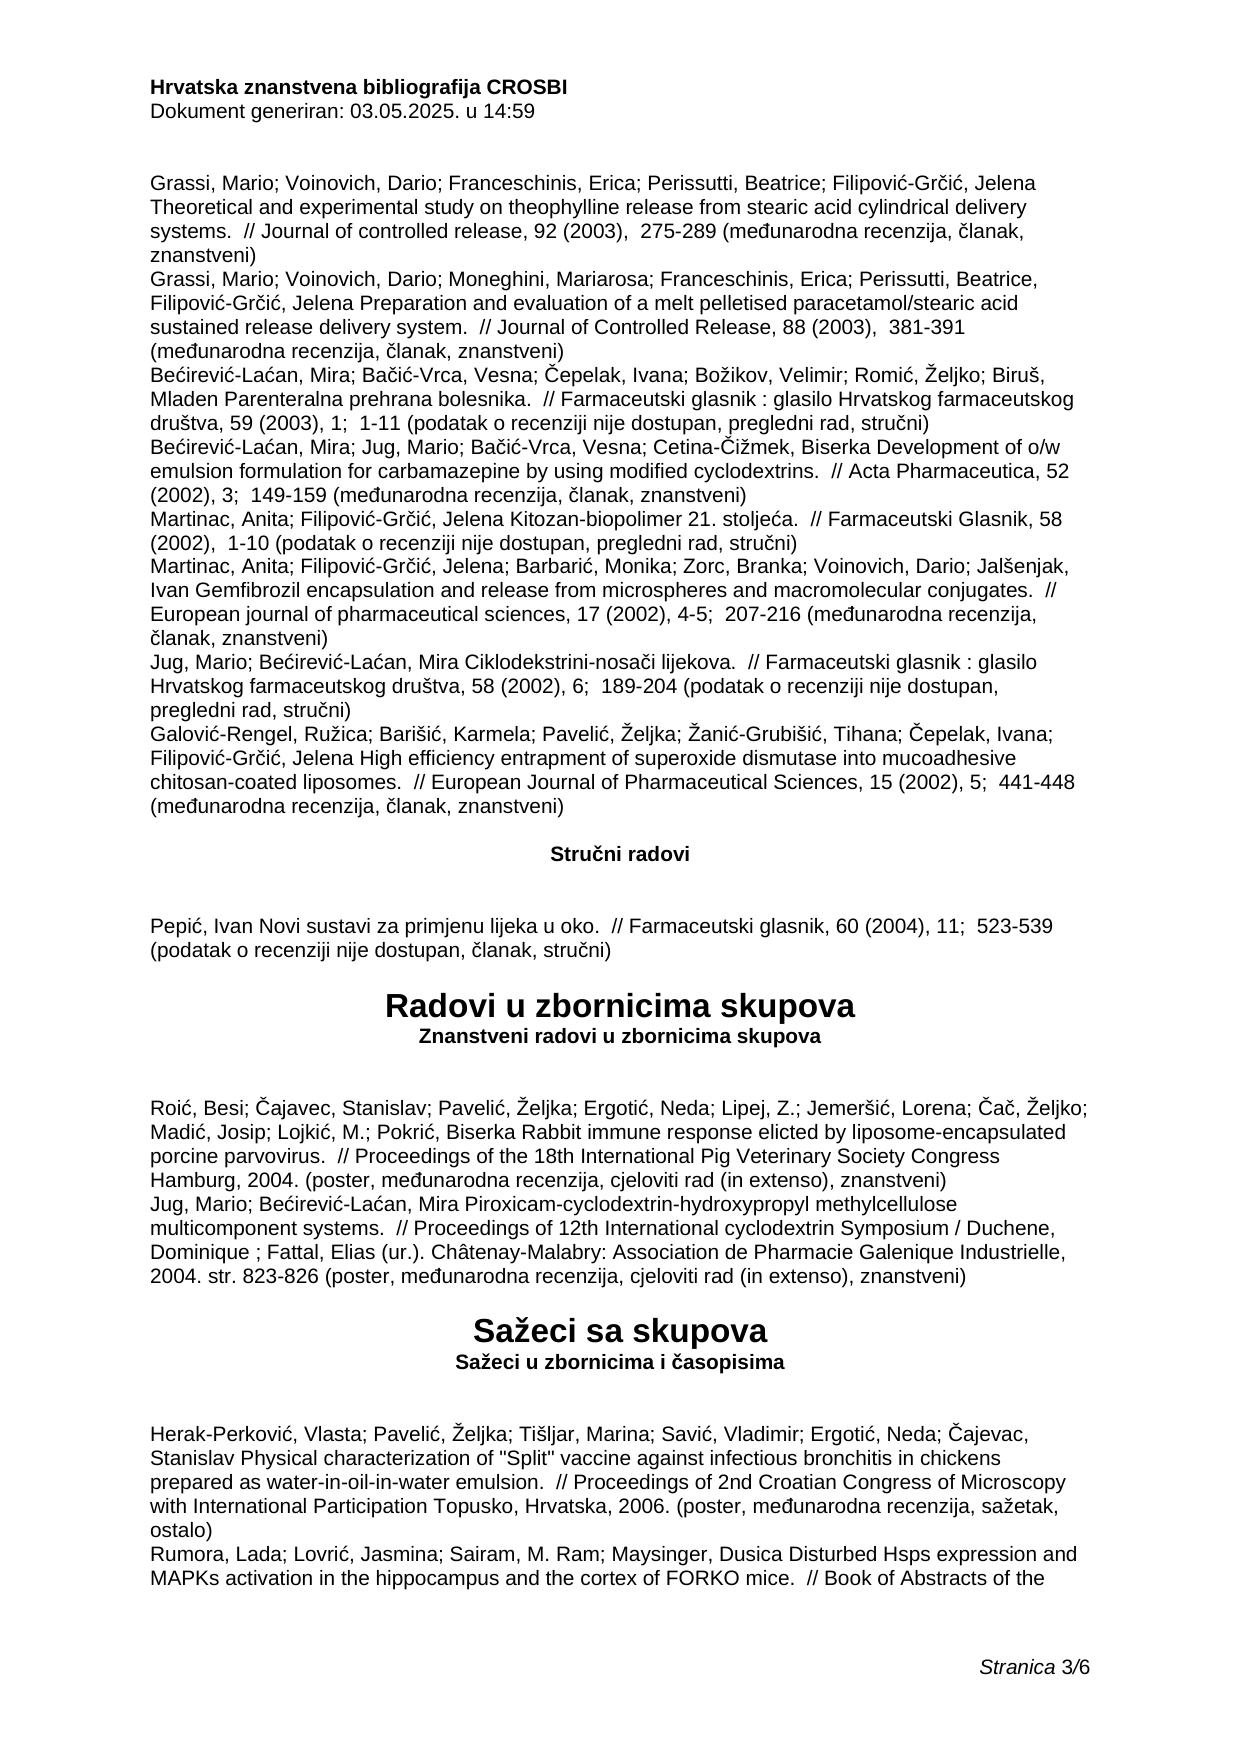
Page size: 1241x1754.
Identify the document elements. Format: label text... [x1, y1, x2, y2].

text Bećirević-Laćan, Mira; Jug, Mario; Bačić-Vrca, Vesna; Cetina-Čižmek, Biserka [150, 434, 1090, 506]
subtitle Stručni radovi [150, 842, 1090, 866]
text Martinac, Anita; Filipović-Grčić, Jelena; Barbarić, Monika; Zorc, Branka; Voinovich, Dario; Jalšenjak, Ivan [150, 554, 1090, 650]
text Grassi, Mario; Voinovich, Dario; Moneghini, Mariarosa; Franceschinis, Erica; Perissutti, Beatrice, Filipović-Grčić, Jelena [150, 267, 1090, 363]
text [150, 1542, 1090, 1589]
text Roić, Besi; Čajavec, Stanislav; Pavelić, Željka; Ergotić, Neda; Lipej, Z.; Jemeršić, Lorena; Čač, Željko; Madić, Josip; Lojkić, M.; Pokrić, Biserka [150, 1096, 1090, 1192]
text Herak-Perković, Vlasta; Pavelić, Željka; Tišljar, Marina; Savić, Vladimir; Ergotić, Neda; Čajevac, Stanislav [150, 1422, 1090, 1542]
text Martinac, Anita; Filipović-Grčić, Jelena [150, 506, 1090, 554]
text Jug, Mario; Bećirević-Laćan, Mira [150, 1192, 1090, 1288]
text Pepić, Ivan [150, 914, 1090, 962]
text Galović-Rengel, Ružica; Barišić, Karmela; Pavelić, Željka; Žanić-Grubišić, Tihana; Čepelak, Ivana; Filipović-Grčić, Jelena [150, 722, 1090, 818]
subtitle Sažeci sa skupova [150, 1312, 1090, 1350]
text Jug, Mario; Bećirević-Laćan, Mira [150, 650, 1090, 722]
text Bećirević-Laćan, Mira; Bačić-Vrca, Vesna; Čepelak, Ivana; Božikov, Velimir; Romić, Željko; Biruš, Mladen [150, 363, 1090, 434]
subtitle Sažeci u zbornicima i časopisima [150, 1350, 1090, 1374]
text Grassi, Mario; Voinovich, Dario; Franceschinis, Erica; Perissutti, Beatrice; Filipović-Grčić, Jelena [150, 171, 1090, 267]
subtitle Radovi u zbornicima skupova [150, 986, 1090, 1024]
subtitle Znanstveni radovi u zbornicima skupova [150, 1024, 1090, 1048]
